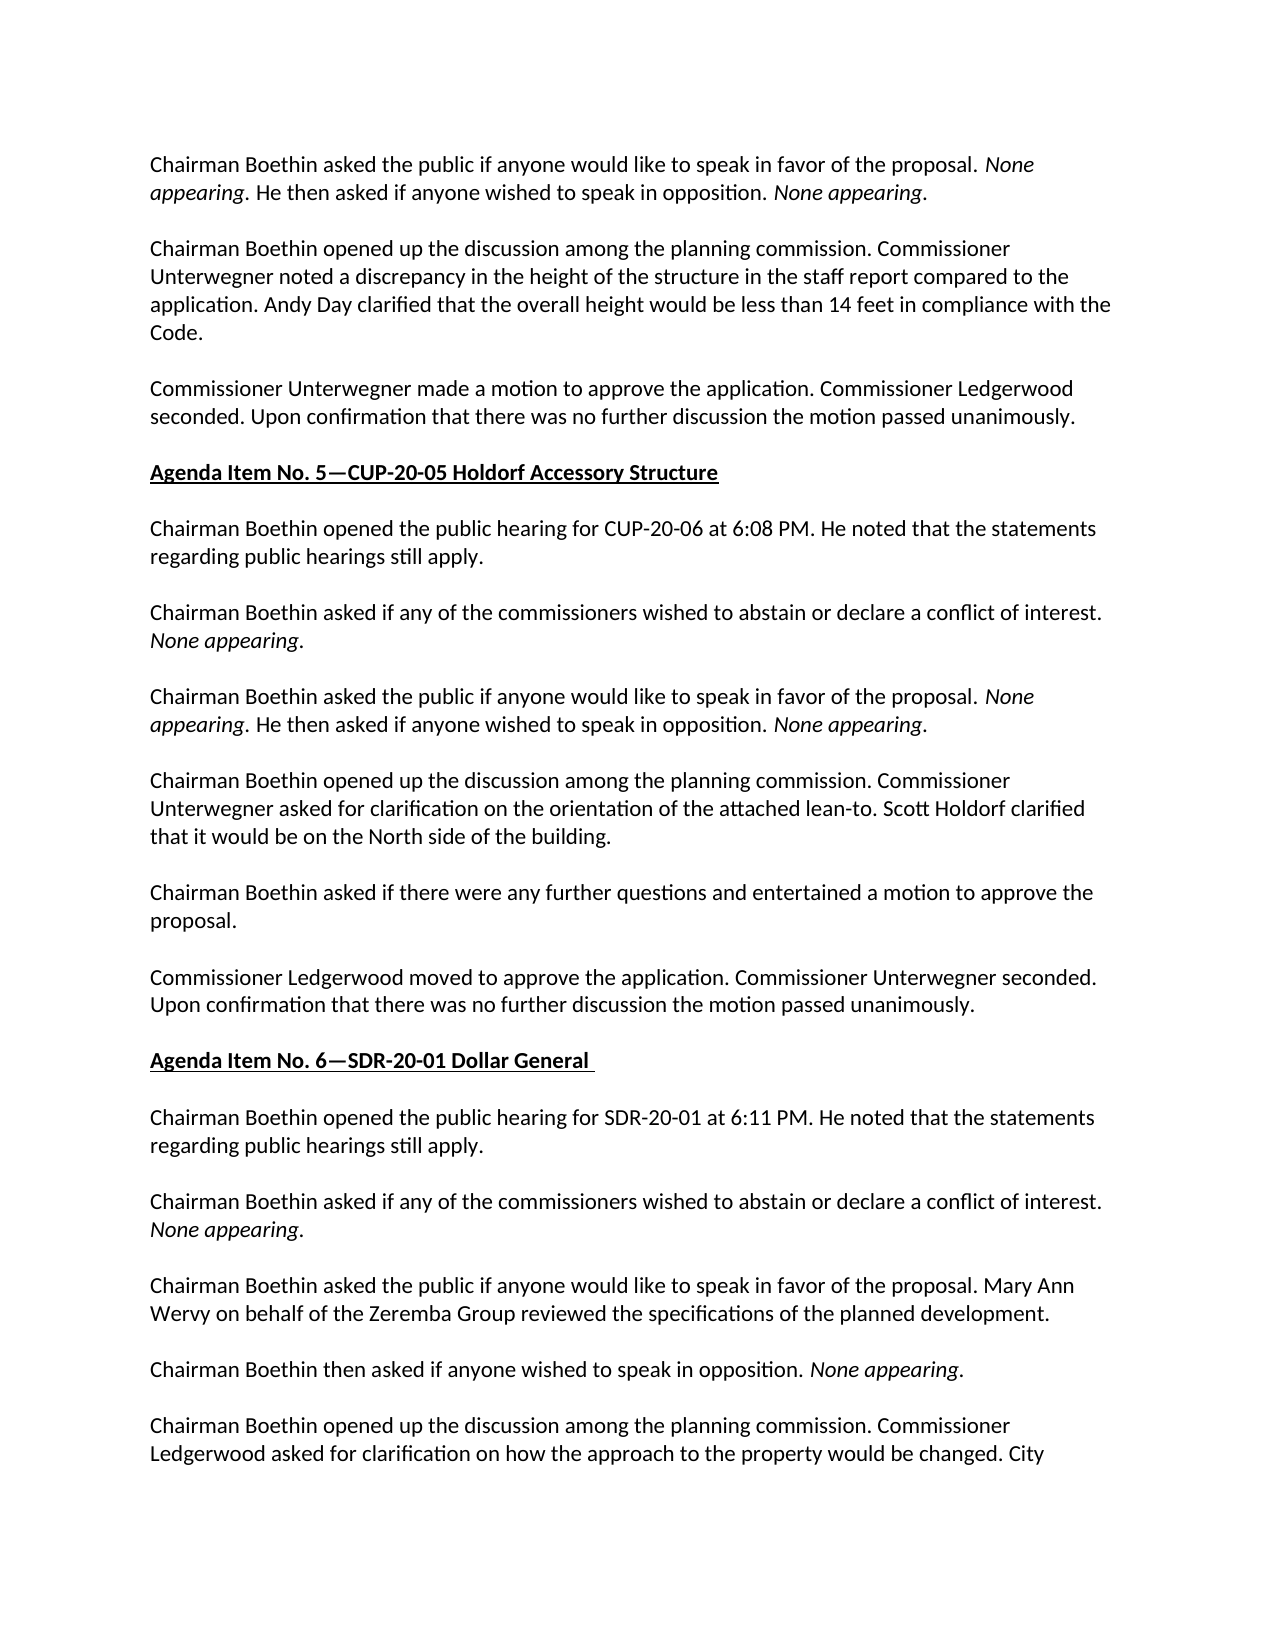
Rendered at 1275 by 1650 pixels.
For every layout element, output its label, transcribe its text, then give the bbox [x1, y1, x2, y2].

text Commissioner Unterwegner made a motion to approve the application. Commissioner Ledgerwood seconded. Upon confirmation that there was no further discussion the motion passed unanimously. [150, 374, 1125, 430]
text Agenda Item No. 6—SDR-20-01 Dollar General [150, 1047, 1125, 1075]
text Chairman Boethin asked the public if anyone would like to speak in favor of the proposal. None appearing. He then asked if anyone wished to speak in opposition. None appearing. [150, 682, 1125, 738]
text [150, 1411, 1125, 1467]
text Chairman Boethin opened the public hearing for SDR-20-01 at 6:11 PM. He noted that the statements regarding public hearings still apply. [150, 1103, 1125, 1159]
text Chairman Boethin opened up the discussion among the planning commission. Commissioner Unterwegner asked for clarification on the orientation of the attached lean-to. Scott Holdorf clarified that it would be on the North side of the building. [150, 766, 1125, 851]
text Commissioner Ledgerwood moved to approve the application. Commissioner Unterwegner seconded. Upon confirmation that there was no further discussion the motion passed unanimously. [150, 963, 1125, 1019]
text Chairman Boethin asked if there were any further questions and entertained a motion to approve the proposal. [150, 878, 1125, 934]
text Chairman Boethin asked the public if anyone would like to speak in favor of the proposal. None appearing. He then asked if anyone wished to speak in opposition. None appearing. [150, 150, 1125, 206]
text Chairman Boethin opened the public hearing for CUP-20-06 at 6:08 PM. He noted that the statements regarding public hearings still apply. [150, 514, 1125, 570]
text Chairman Boethin asked if any of the commissioners wished to abstain or declare a conflict of interest. None appearing. [150, 1187, 1125, 1243]
text Chairman Boethin asked the public if anyone would like to speak in favor of the proposal. Mary Ann Wervy on behalf of the Zeremba Group reviewed the specifications of the planned development. [150, 1271, 1125, 1327]
text Chairman Boethin opened up the discussion among the planning commission. Commissioner Unterwegner noted a discrepancy in the height of the structure in the staff report compared to the application. Andy Day clarified that the overall height would be less than 14 feet in compliance with the Code. [150, 234, 1125, 346]
text Agenda Item No. 5—CUP-20-05 Holdorf Accessory Structure [150, 458, 1125, 486]
text Chairman Boethin asked if any of the commissioners wished to abstain or declare a conflict of interest. None appearing. [150, 598, 1125, 654]
text Chairman Boethin then asked if anyone wished to speak in opposition. None appearing. [150, 1355, 1125, 1383]
